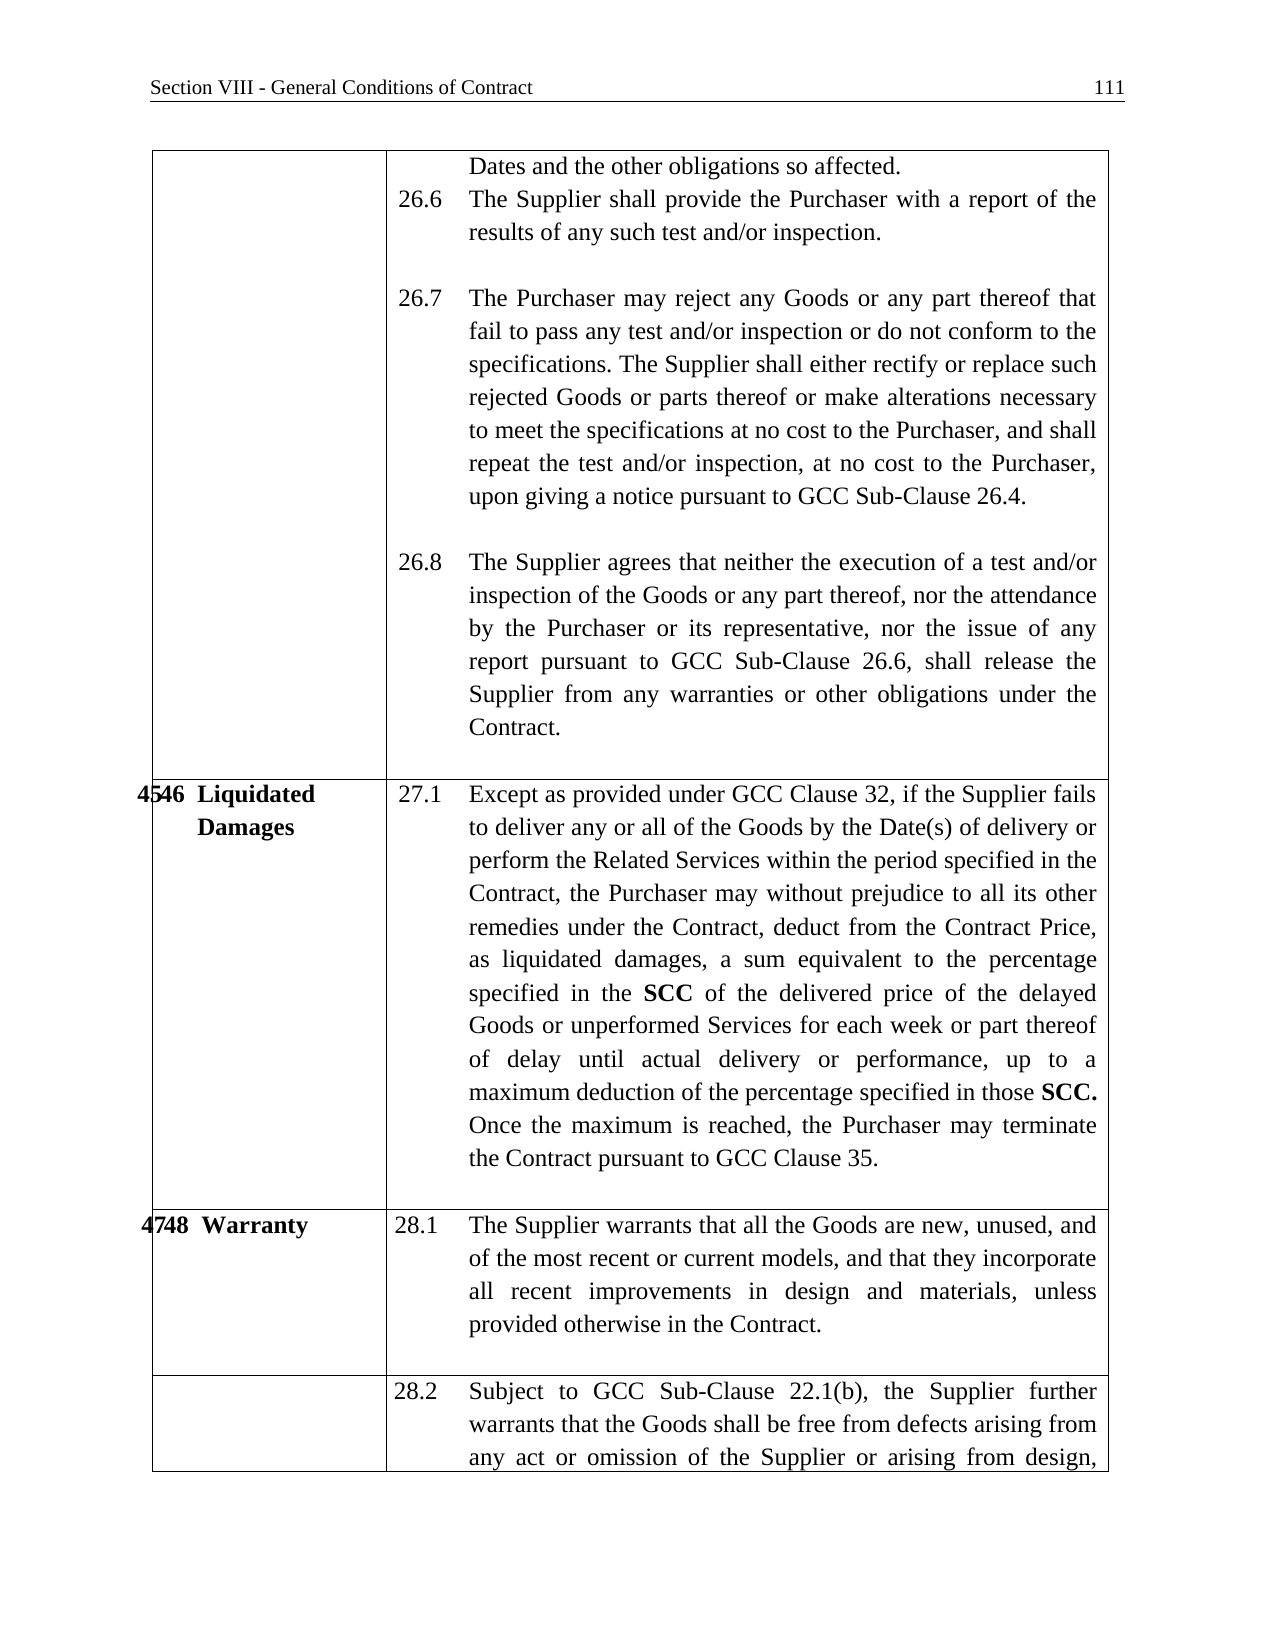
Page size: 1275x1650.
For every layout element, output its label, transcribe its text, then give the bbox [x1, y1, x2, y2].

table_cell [387, 1376, 1108, 1471]
table_cell Liquidated Damages [153, 780, 386, 1209]
table_cell Warranty [153, 1210, 386, 1375]
table_cell [153, 1376, 386, 1471]
table_cell Except as provided under GCC Clause 32, if the Supplier fails to deliver any or all of the Goods by the Date(s) of delivery or perform the Related Services within the period specified in the Contract, the Purchaser may without prejudice to all its other remedies under the Contract, deduct from the Contract Price, as liquidated damages, a sum equivalent to the percentage specified in the SCC of the delivered price of the delayed Goods or unperformed Services for each week or part thereof of delay until actual delivery or performance, up to a maximum deduction of the percentage specified in those SCC. Once the maximum is reached, the Purchaser may terminate the Contract pursuant to GCC Clause 35. [387, 780, 1108, 1209]
table_cell [153, 151, 386, 778]
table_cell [387, 151, 1108, 778]
table_cell The Supplier warrants that all the Goods are new, unused, and of the most recent or current models, and that they incorporate all recent improvements in design and materials, unless provided otherwise in the Contract. [387, 1210, 1108, 1375]
